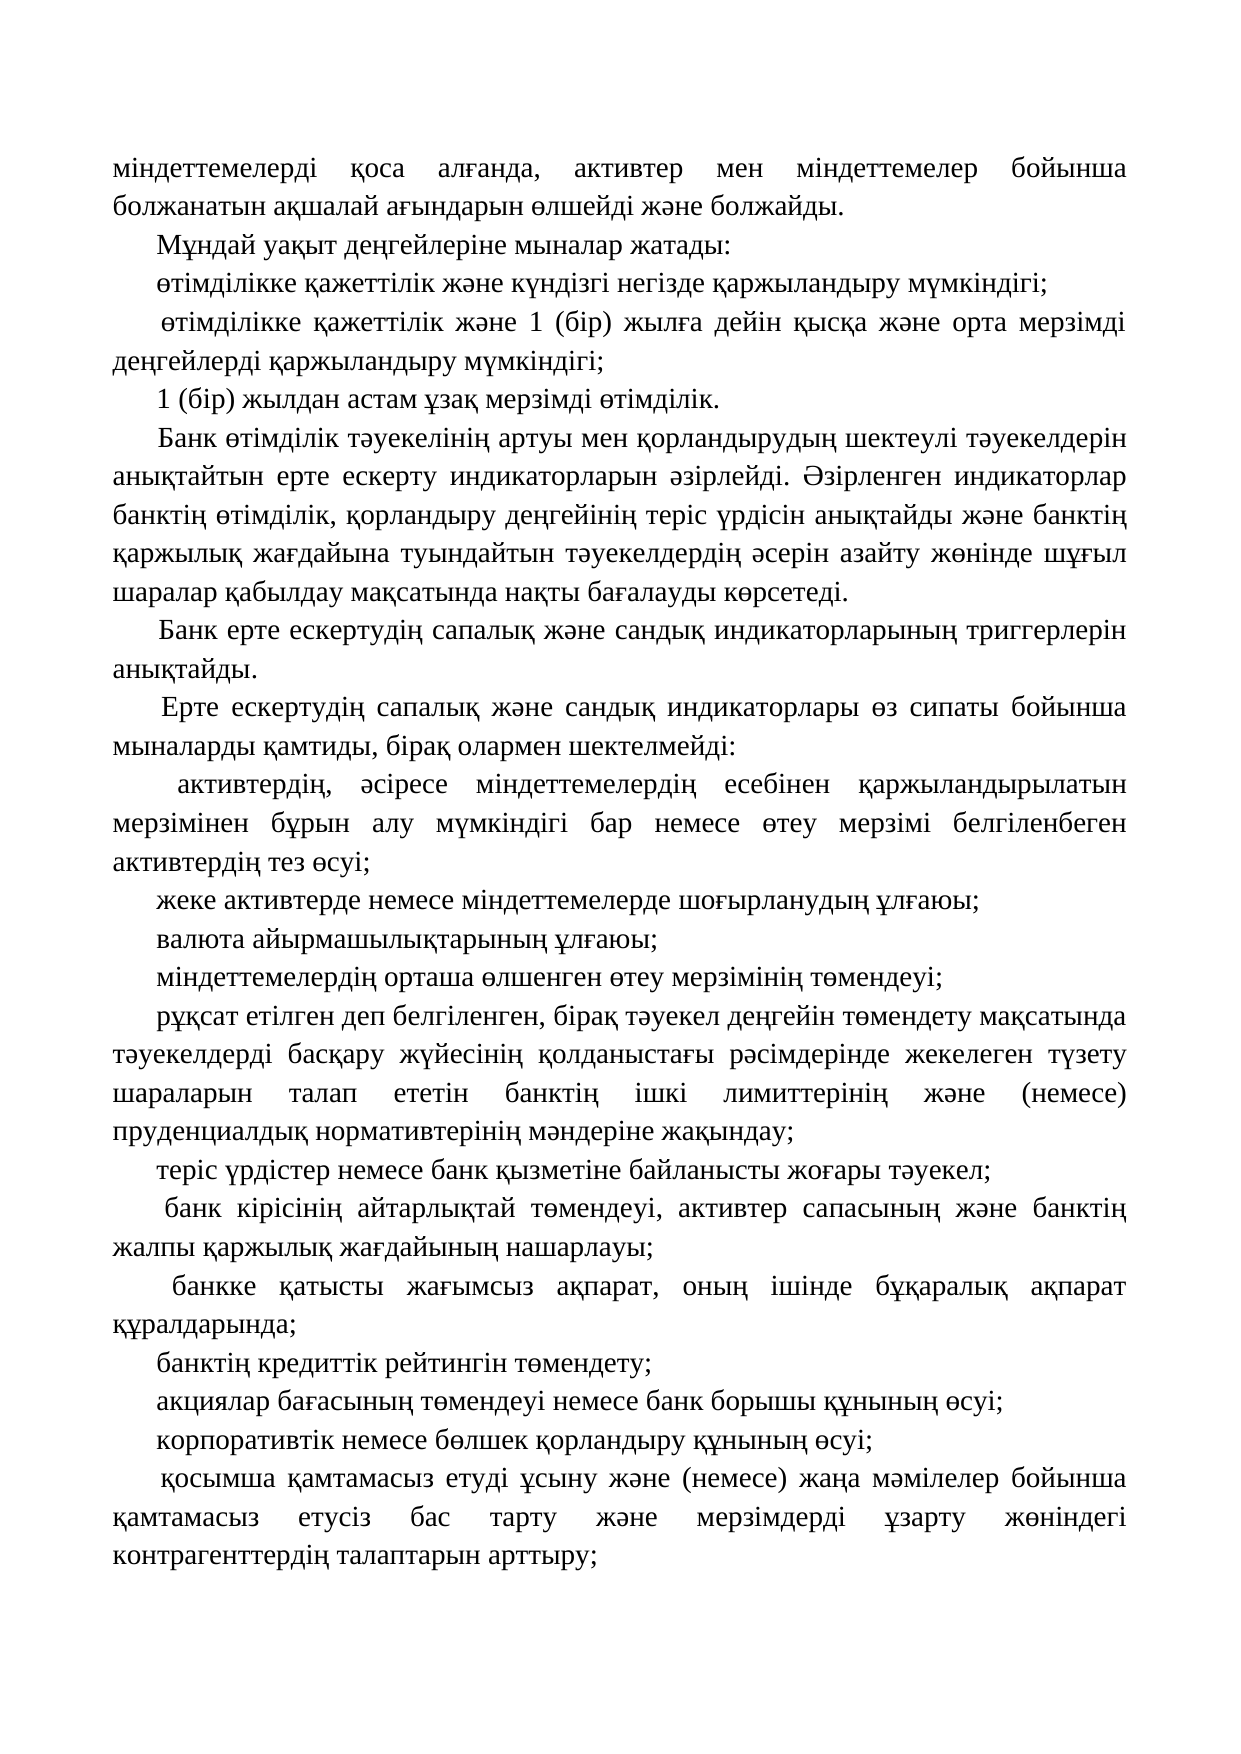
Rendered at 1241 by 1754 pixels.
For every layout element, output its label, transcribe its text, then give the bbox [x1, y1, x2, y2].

text өтімділікке қажеттілік және күндізгі негізде қаржыландыру мүмкіндігі; [112, 266, 1128, 299]
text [112, 150, 1128, 222]
text 1 (бір) жылдан астам ұзақ мерзімді өтімділік. [112, 381, 1128, 415]
text банкке қатысты жағымсыз ақпарат, оның ішінде бұқаралық ақпарат құралдарында; [112, 1268, 1128, 1340]
text корпоративтік немесе бөлшек қорландыру құнының өсуі; [112, 1422, 1128, 1455]
text теріс үрдістер немесе банк қызметіне байланысты жоғары тәуекел; [112, 1152, 1128, 1186]
text банктің кредиттік рейтингін төмендету; [112, 1345, 1128, 1378]
text өтімділікке қажеттілік және 1 (бір) жылға дейін қысқа және орта мерзімді деңгейлерді қаржыландыру мүмкіндігі; [112, 304, 1128, 376]
text Банк өтімділік тәуекелінің артуы мен қорландырудың шектеулі тәуекелдерін анықтайтын ерте ескерту индикаторларын әзірлейді. Әзірленген индикаторлар банктің өтімділік, қорландыру деңгейінің теріс үрдісін анықтайды және банктің қаржылық жағдайына туындайтын тәуекелдердің әсерін азайту жөнінде шұғыл шаралар қабылдау мақсатында нақты бағалауды көрсетеді. [112, 420, 1128, 607]
text қосымша қамтамасыз етуді ұсыну және (немесе) жаңа мәмілелер бойынша қамтамасыз етусіз бас тарту және мерзімдерді ұзарту жөніндегі контрагенттердің талаптарын арттыру; [112, 1460, 1128, 1571]
text міндеттемелердің орташа өлшенген өтеу мерзімінің төмендеуі; [112, 959, 1128, 993]
text банк кірісінің айтарлықтай төмендеуі, активтер сапасының және банктің жалпы қаржылық жағдайының нашарлауы; [112, 1191, 1128, 1263]
text активтердің, әсіресе міндеттемелердің есебінен қаржыландырылатын мерзімінен бұрын алу мүмкіндігі бар немесе өтеу мерзімі белгіленбеген активтердің тез өсуі; [112, 767, 1128, 877]
text жеке активтерде немесе міндеттемелерде шоғырланудың ұлғаюы; [112, 882, 1128, 916]
text Мұндай уақыт деңгейлеріне мыналар жатады: [112, 227, 1128, 261]
text рұқсат етілген деп белгіленген, бірақ тәуекел деңгейін төмендету мақсатында тәуекелдерді басқару жүйесінің қолданыстағы рәсімдерінде жекелеген түзету шараларын талап ететін банктің ішкі лимиттерінің және (немесе) пруденциалдық нормативтерінің мәндеріне жақындау; [112, 998, 1128, 1147]
text Ерте ескертудің сапалық және сандық индикаторлары өз сипаты бойынша мыналарды қамтиды, бірақ олармен шектелмейді: [112, 689, 1128, 762]
text акциялар бағасының төмендеуі немесе банк борышы құнының өсуі; [112, 1383, 1128, 1417]
text валюта айырмашылықтарының ұлғаюы; [112, 921, 1128, 954]
text Банк ерте ескертудің сапалық және сандық индикаторларының триггерлерін анықтайды. [112, 612, 1128, 684]
